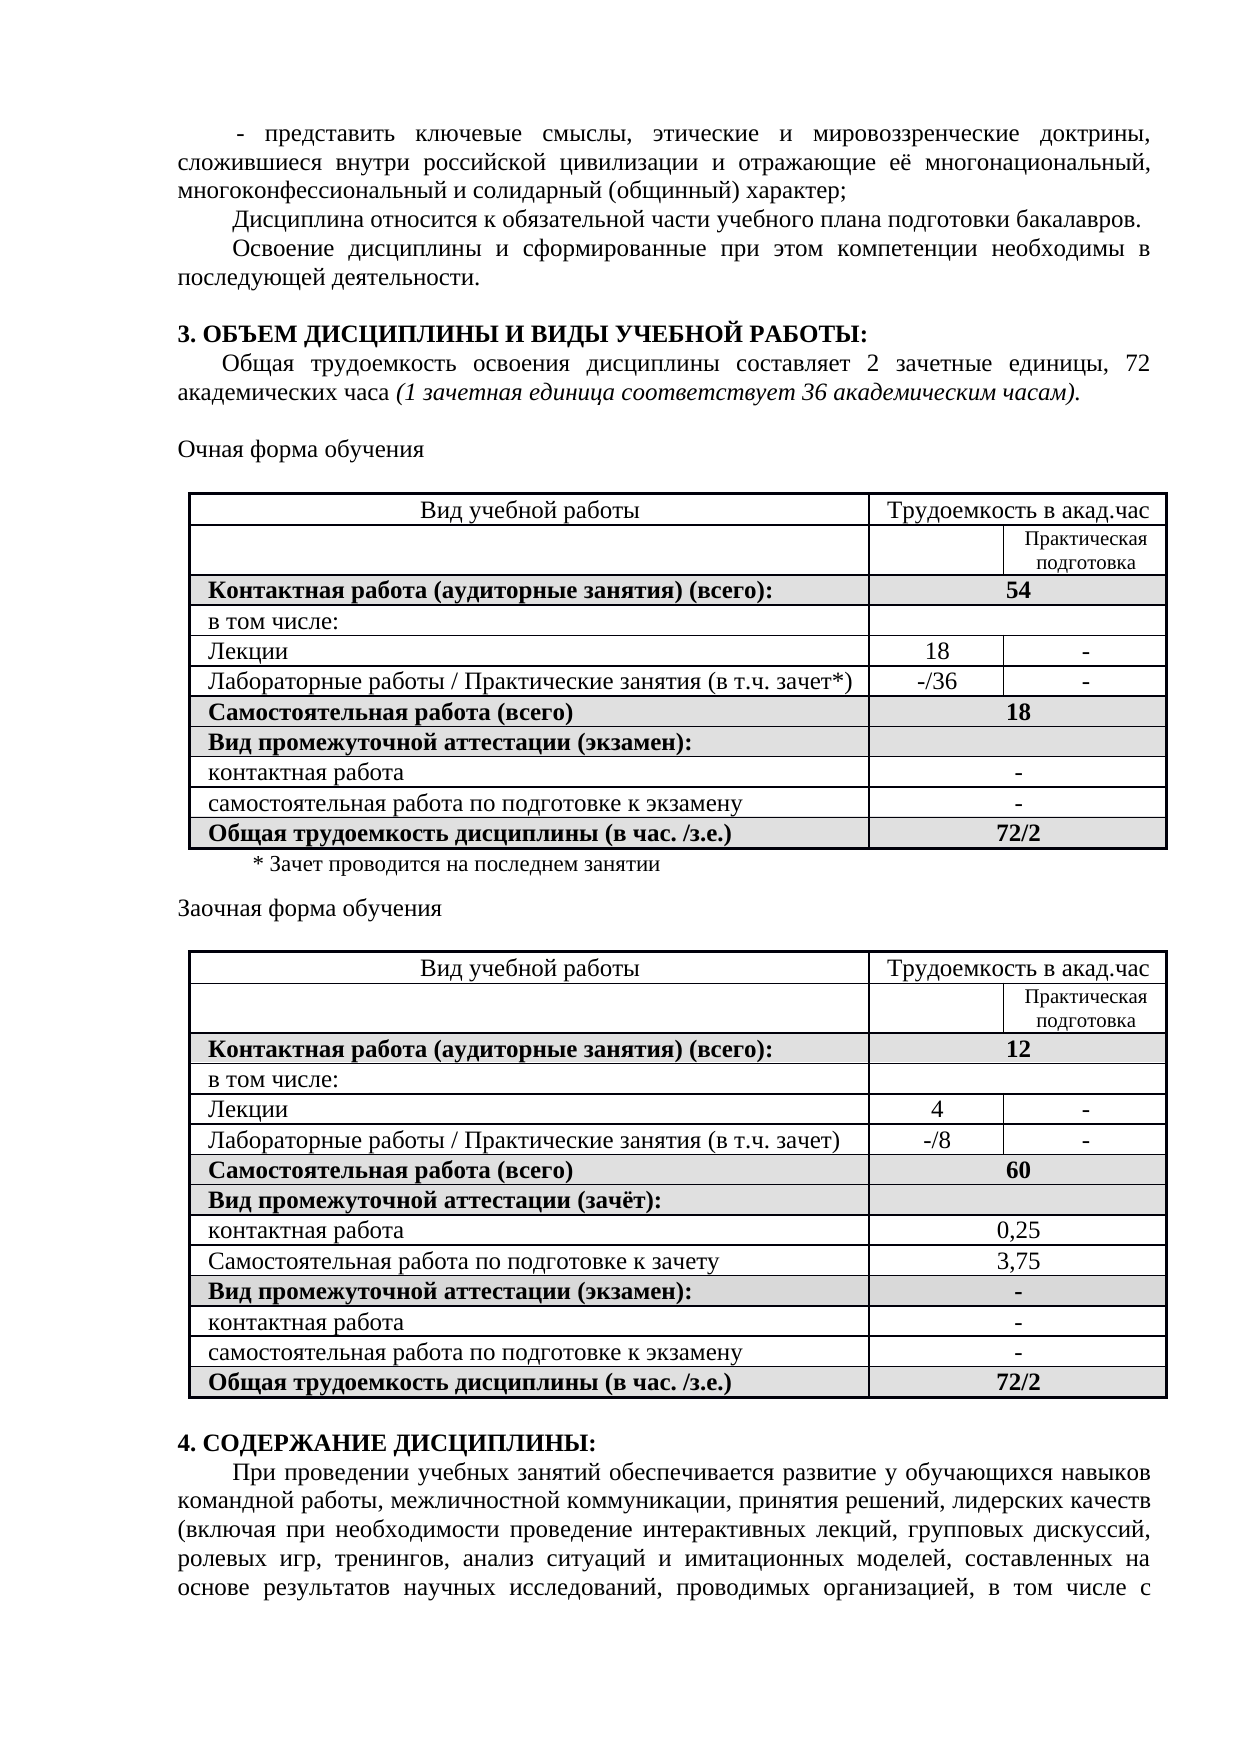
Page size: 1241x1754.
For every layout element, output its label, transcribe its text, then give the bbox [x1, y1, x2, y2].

table_cell в том числе: [191, 606, 868, 634]
table_cell [870, 526, 1003, 574]
table_cell Вид промежуточной аттестации (зачёт): [191, 1185, 868, 1214]
table_cell самостоятельная работа по подготовке к экзамену [191, 1337, 868, 1366]
text 3. Объем дисциплины и виды учебной работы: [177, 319, 1152, 348]
table_cell - [1004, 636, 1165, 665]
table_header Вид учебной работы [191, 495, 868, 524]
text Заочная форма обучения [177, 893, 1152, 921]
table_header Вид учебной работы [191, 953, 868, 982]
table_cell Контактная работа (аудиторные занятия) (всего): [191, 1034, 868, 1062]
text Общая трудоемкость освоения дисциплины составляет 2 зачетные единицы, 72 академических часа (1 зачетная единица соответствует 36 академическим часам). [177, 348, 1152, 406]
table_cell [870, 1185, 1165, 1214]
table_cell [870, 727, 1165, 756]
table_cell Вид промежуточной аттестации (экзамен): [191, 1276, 868, 1305]
text - представить ключевые смыслы, этические и мировоззренческие доктрины, сложившиеся внутри российской цивилизации и отражающие её многонациональный, многоконфессиональный и солидарный (общинный) характер; [177, 118, 1152, 204]
table_cell - [870, 757, 1165, 786]
table_cell Самостоятельная работа по подготовке к зачету [191, 1246, 868, 1275]
table_cell 18 [870, 636, 1003, 665]
table_cell Вид промежуточной аттестации (экзамен): [191, 727, 868, 756]
table_cell в том числе: [191, 1064, 868, 1093]
table_cell Общая трудоемкость дисциплины (в час. /з.е.) [191, 1367, 868, 1396]
list * Зачет проводится на последнем занятии [252, 850, 1152, 876]
table_cell 4 [870, 1095, 1003, 1123]
table_cell контактная работа [191, 1307, 868, 1335]
table_cell - [1004, 1095, 1165, 1123]
table_cell 18 [870, 697, 1165, 726]
table_cell Самостоятельная работа (всего) [191, 1155, 868, 1184]
table_cell - [1004, 1125, 1165, 1153]
table_header Трудоемкость в акад.час [870, 495, 1165, 524]
table_cell контактная работа [191, 757, 868, 786]
table_cell 60 [870, 1155, 1165, 1184]
table_header Трудоемкость в акад.час [870, 953, 1165, 982]
table_cell Практическая подготовка [1004, 526, 1165, 574]
table_cell -/36 [870, 667, 1003, 695]
table_cell Практическая подготовка [1004, 984, 1165, 1032]
table_cell самостоятельная работа по подготовке к экзамену [191, 788, 868, 816]
text Освоение дисциплины и сформированные при этом компетенции необходимы в последующей деятельности. [177, 233, 1152, 291]
table_cell Лекции [191, 1095, 868, 1123]
table_cell - [1004, 667, 1165, 695]
table_cell 72/2 [870, 818, 1165, 847]
table_cell 0,25 [870, 1216, 1165, 1244]
table_cell Лабораторные работы / Практические занятия (в т.ч. зачет) [191, 1125, 868, 1153]
table_cell Самостоятельная работа (всего) [191, 697, 868, 726]
table_cell Контактная работа (аудиторные занятия) (всего): [191, 576, 868, 604]
table_cell [870, 606, 1165, 634]
table_cell - [870, 1307, 1165, 1335]
table_cell -/8 [870, 1125, 1003, 1153]
table_cell [870, 1064, 1165, 1093]
table_cell 3,75 [870, 1246, 1165, 1275]
table_cell 72/2 [870, 1367, 1165, 1396]
table_cell [191, 526, 868, 574]
table_cell 54 [870, 576, 1165, 604]
table_cell - [870, 1276, 1165, 1305]
table_cell [191, 984, 868, 1032]
table_cell - [870, 1337, 1165, 1366]
table_cell - [870, 788, 1165, 816]
text Очная форма обучения [177, 434, 1152, 463]
text Дисциплина относится к обязательной части учебного плана подготовки бакалавров. [177, 204, 1152, 233]
text 4. Содержание дисциплины: [177, 1428, 1152, 1457]
table_cell Общая трудоемкость дисциплины (в час. /з.е.) [191, 818, 868, 847]
table_cell контактная работа [191, 1216, 868, 1244]
table_cell Лекции [191, 636, 868, 665]
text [177, 1457, 1152, 1600]
table_cell [870, 984, 1003, 1032]
table_cell Лабораторные работы / Практические занятия (в т.ч. зачет*) [191, 667, 868, 695]
table_cell 12 [870, 1034, 1165, 1062]
